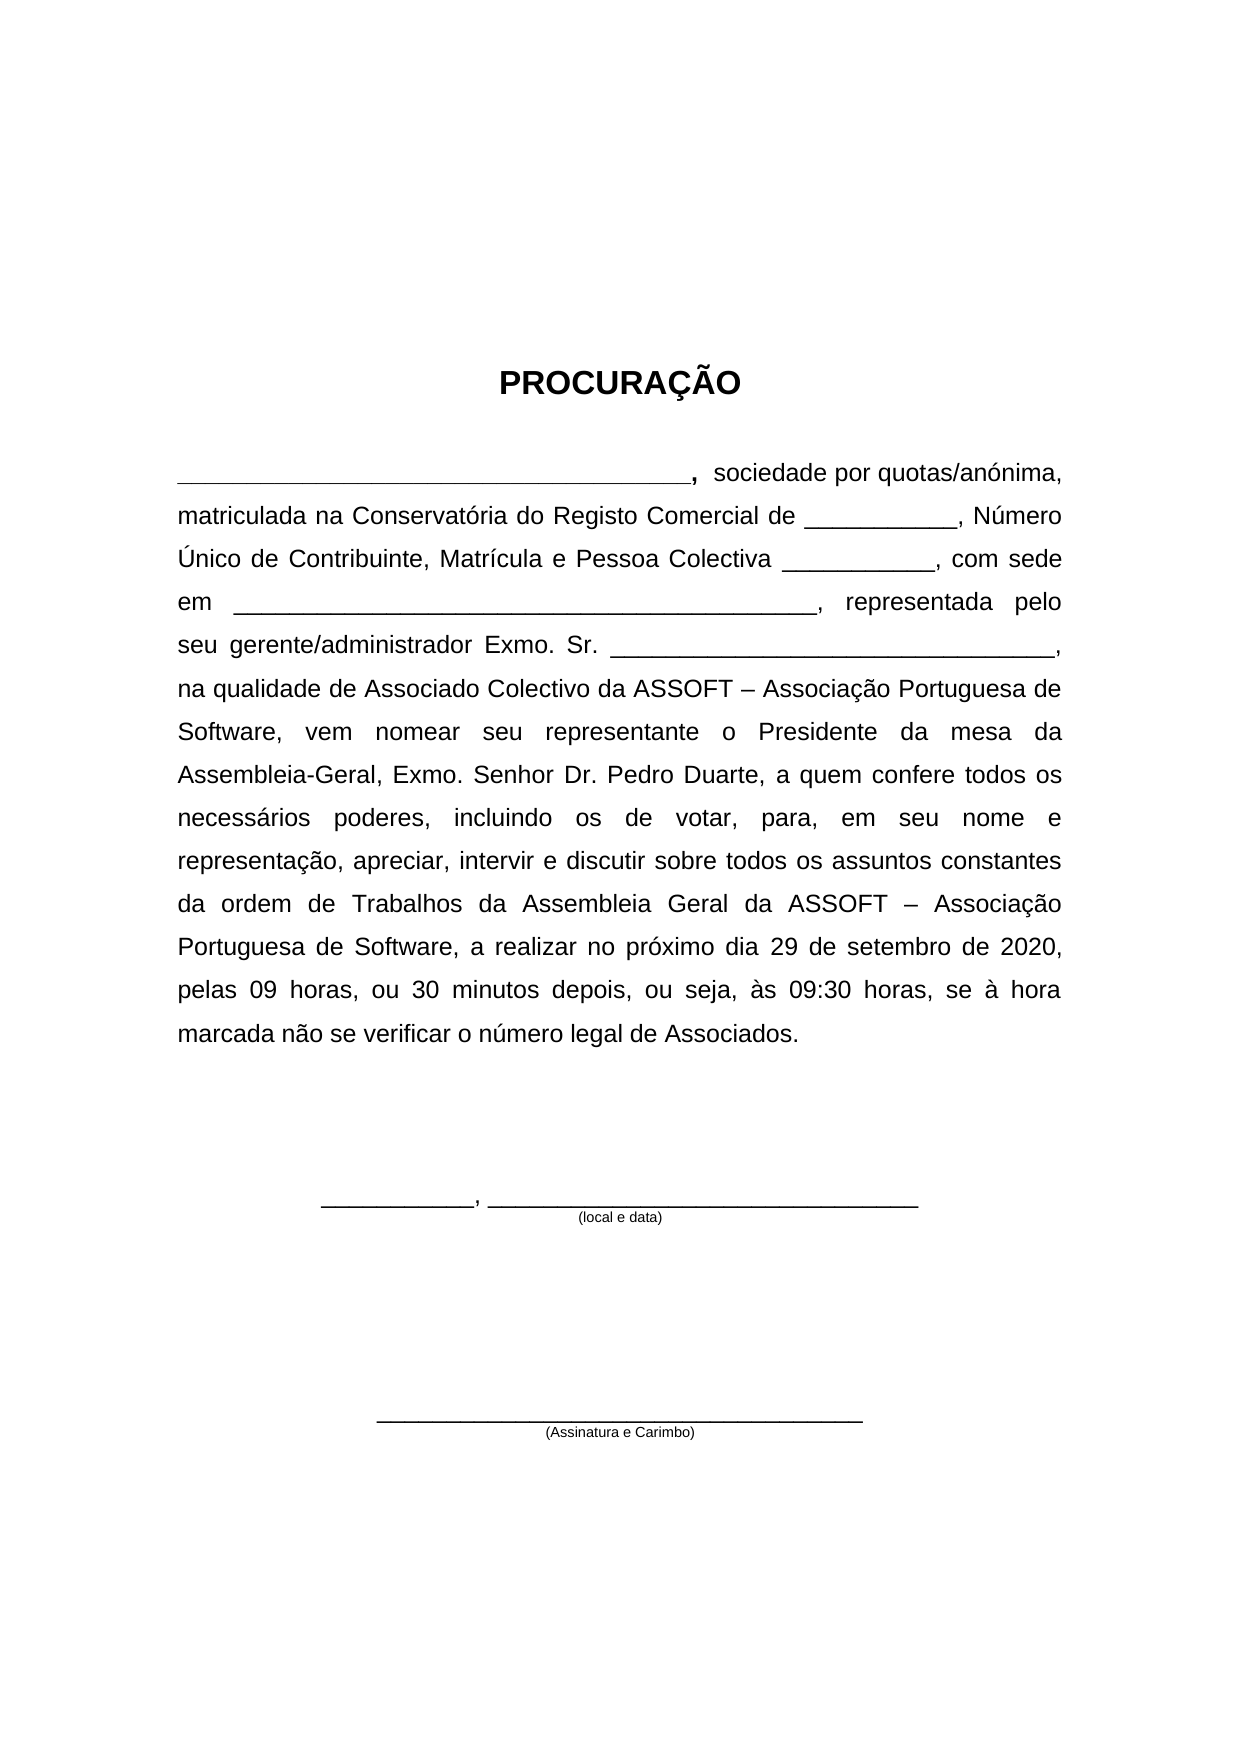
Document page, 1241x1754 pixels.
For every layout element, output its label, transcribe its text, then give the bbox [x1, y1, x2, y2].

text (local e data) [177, 1208, 1063, 1225]
text ___________, _______________________________ [177, 1180, 1063, 1208]
text ___________________________________ [177, 1395, 1063, 1424]
text _____________________________________, sociedade por quotas/anónima, matriculada na Conservatória do Registo Comercial de ___________, Número Único de Contribuinte, Matrícula e Pessoa Colectiva ___________, com sede em __________________________________________, representada pelo seu gerente/administrador Exmo. Sr. ________________________________, na qualidade de Associado Colectivo da ASSOFT – Associação Portuguesa de Software, vem nomear seu representante o Presidente da mesa da Assembleia-Geral, Exmo. Senhor Dr. Pedro Duarte, a quem confere todos os necessários poderes, incluindo os de votar, para, em seu nome e representação, apreciar, intervir e discutir sobre todos os assuntos constantes da ordem de Trabalhos da Assembleia Geral da ASSOFT – Associação Portuguesa de Software, a realizar no próximo dia 29 de setembro de 2020, pelas 09 horas, ou 30 minutos depois, ou seja, às 09:30 horas, se à hora marcada não se verificar o número legal de Associados. [177, 458, 1063, 1047]
text (Assinatura e Carimbo) [177, 1424, 1063, 1440]
title PROCURAÇÃO [177, 363, 1063, 401]
